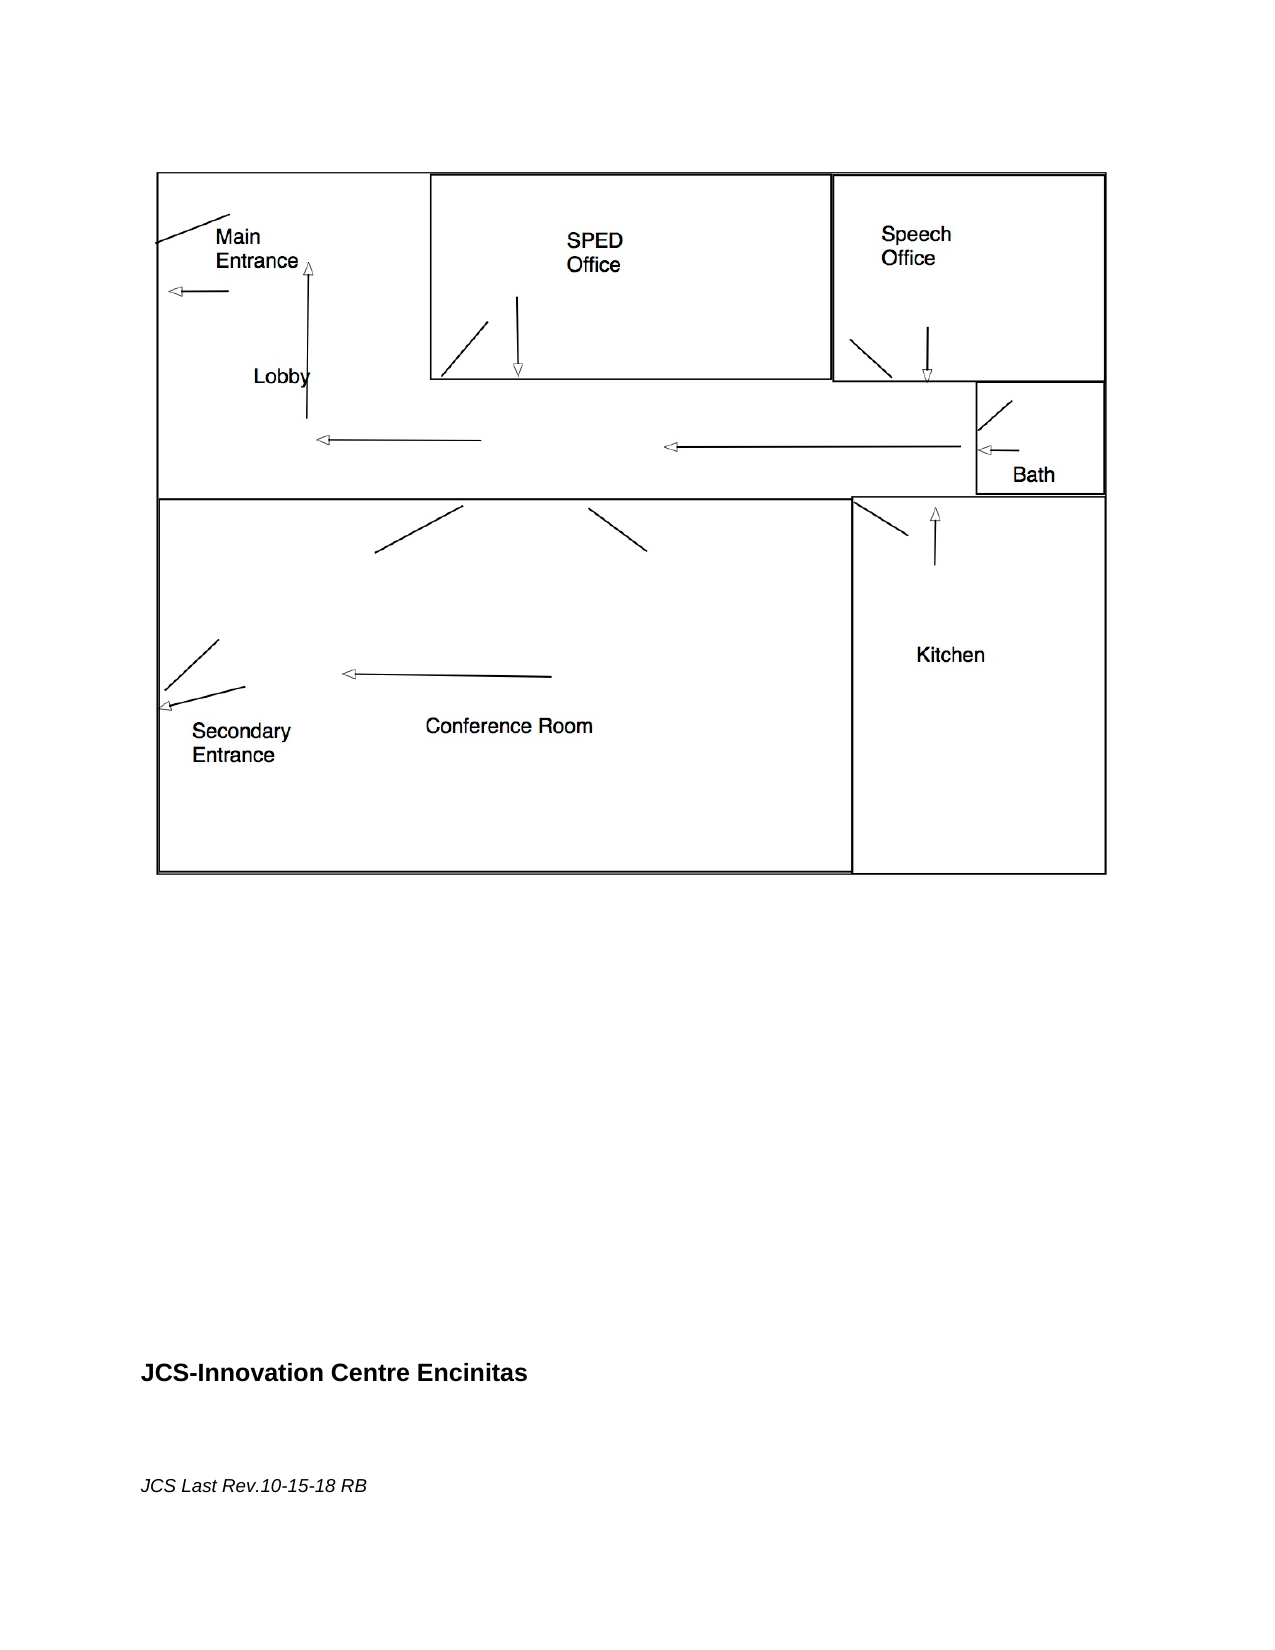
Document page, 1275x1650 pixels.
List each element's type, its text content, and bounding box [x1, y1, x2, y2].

picture [140, 150, 1125, 913]
text JCS-Innovation Centre Encinitas [141, 1358, 1125, 1386]
